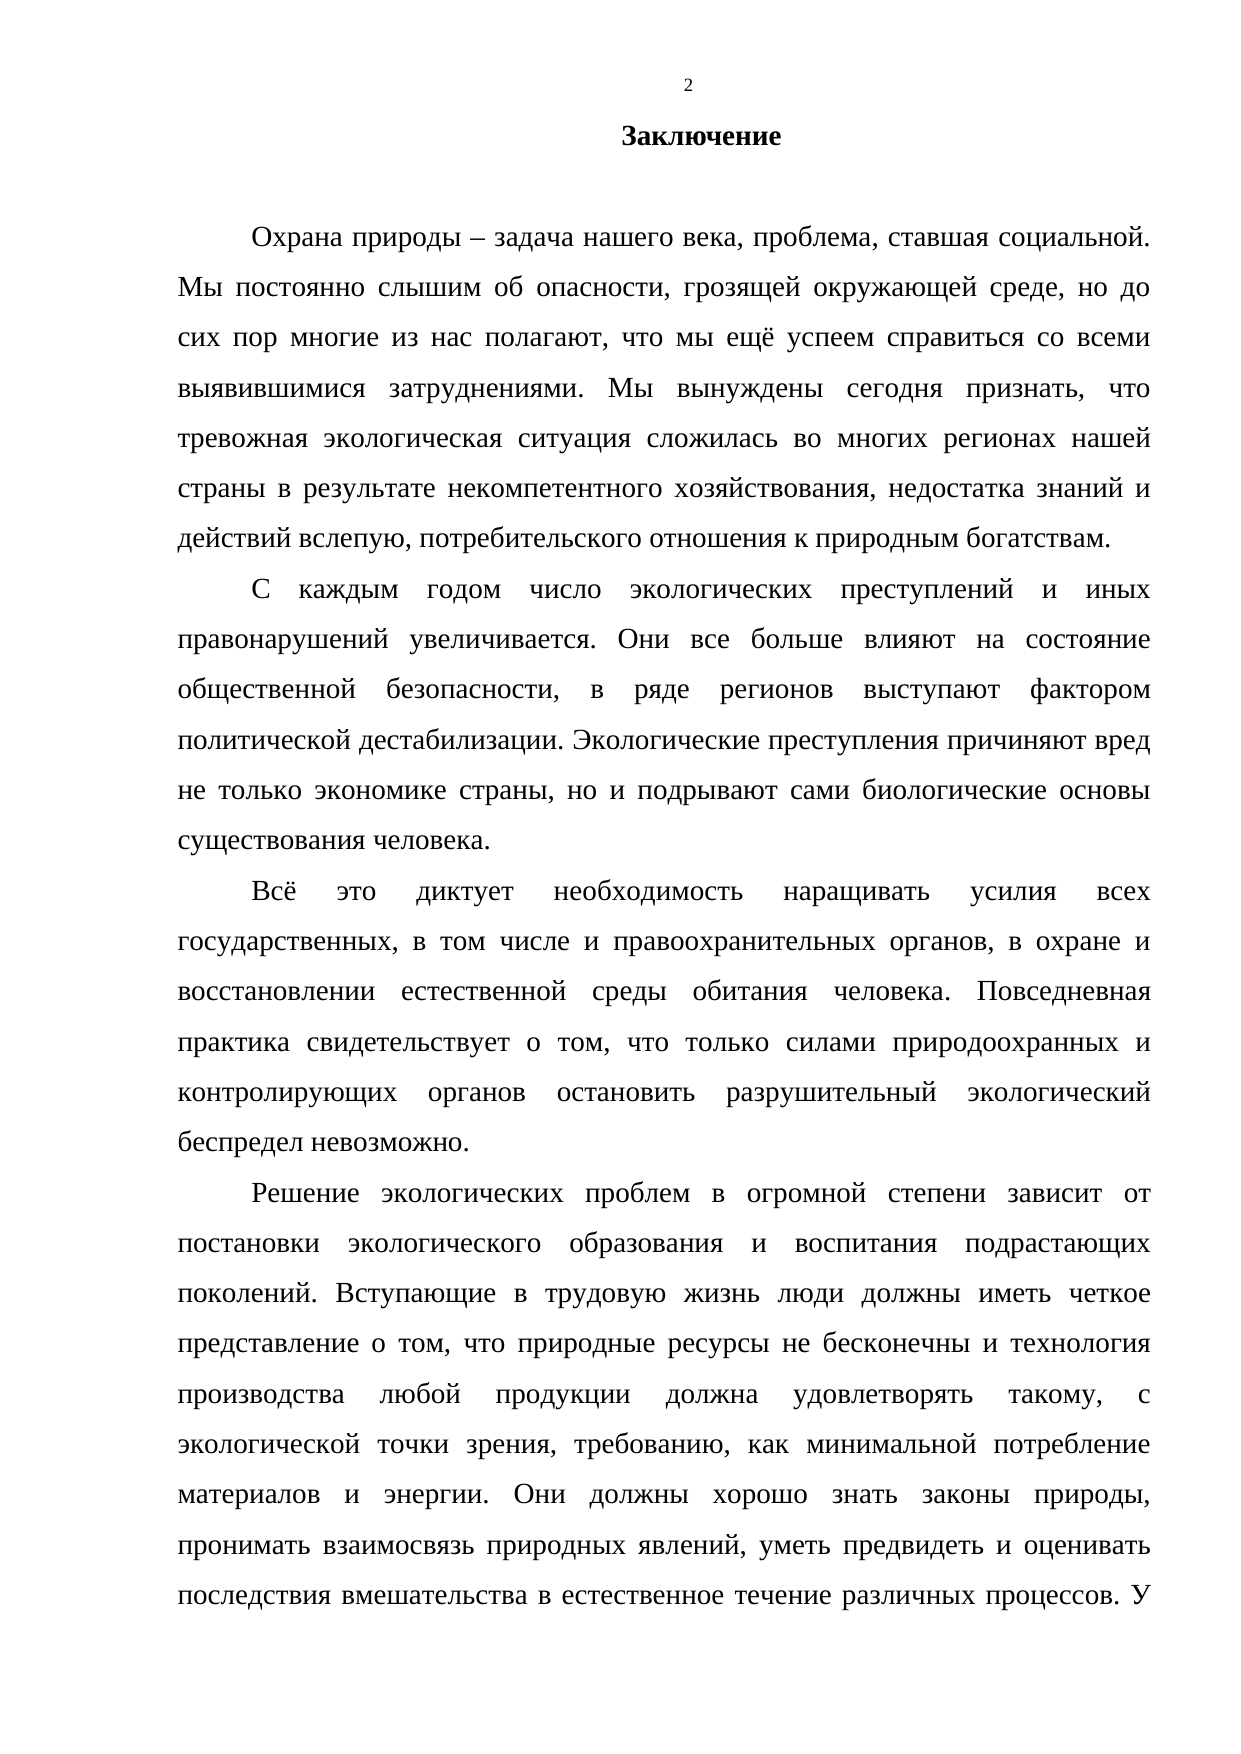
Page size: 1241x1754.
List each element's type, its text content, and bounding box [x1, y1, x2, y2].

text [177, 1175, 1152, 1611]
text С каждым годом число экологических преступлений и иных правонарушений увеличивается. Они все больше влияют на состояние общественной безопасности, в ряде регионов выступают фактором политической дестабилизации. Экологические преступления причиняют вред не только экономике страны, но и подрывают сами биологические основы существования человека. [177, 571, 1152, 856]
subtitle Заключение [177, 118, 1152, 152]
text Охрана природы – задача нашего века, проблема, ставшая социальной. Мы постоянно слышим об опасности, грозящей окружающей среде, но до сих пор многие из нас полагают, что мы ещё успеем справиться со всеми выявившимися затруднениями. Мы вынуждены сегодня признать, что тревожная экологическая ситуация сложилась во многих регионах нашей страны в результате некомпетентного хозяйствования, недостатка знаний и действий вслепую, потребительского отношения к природным богатствам. [177, 219, 1152, 554]
text Всё это диктует необходимость наращивать усилия всех государственных, в том числе и правоохранительных органов, в охране и восстановлении естественной среды обитания человека. Повседневная практика свидетельствует о том, что только силами природоохранных и контролирующих органов остановить разрушительный экологический беспредел невозможно. [177, 873, 1152, 1158]
